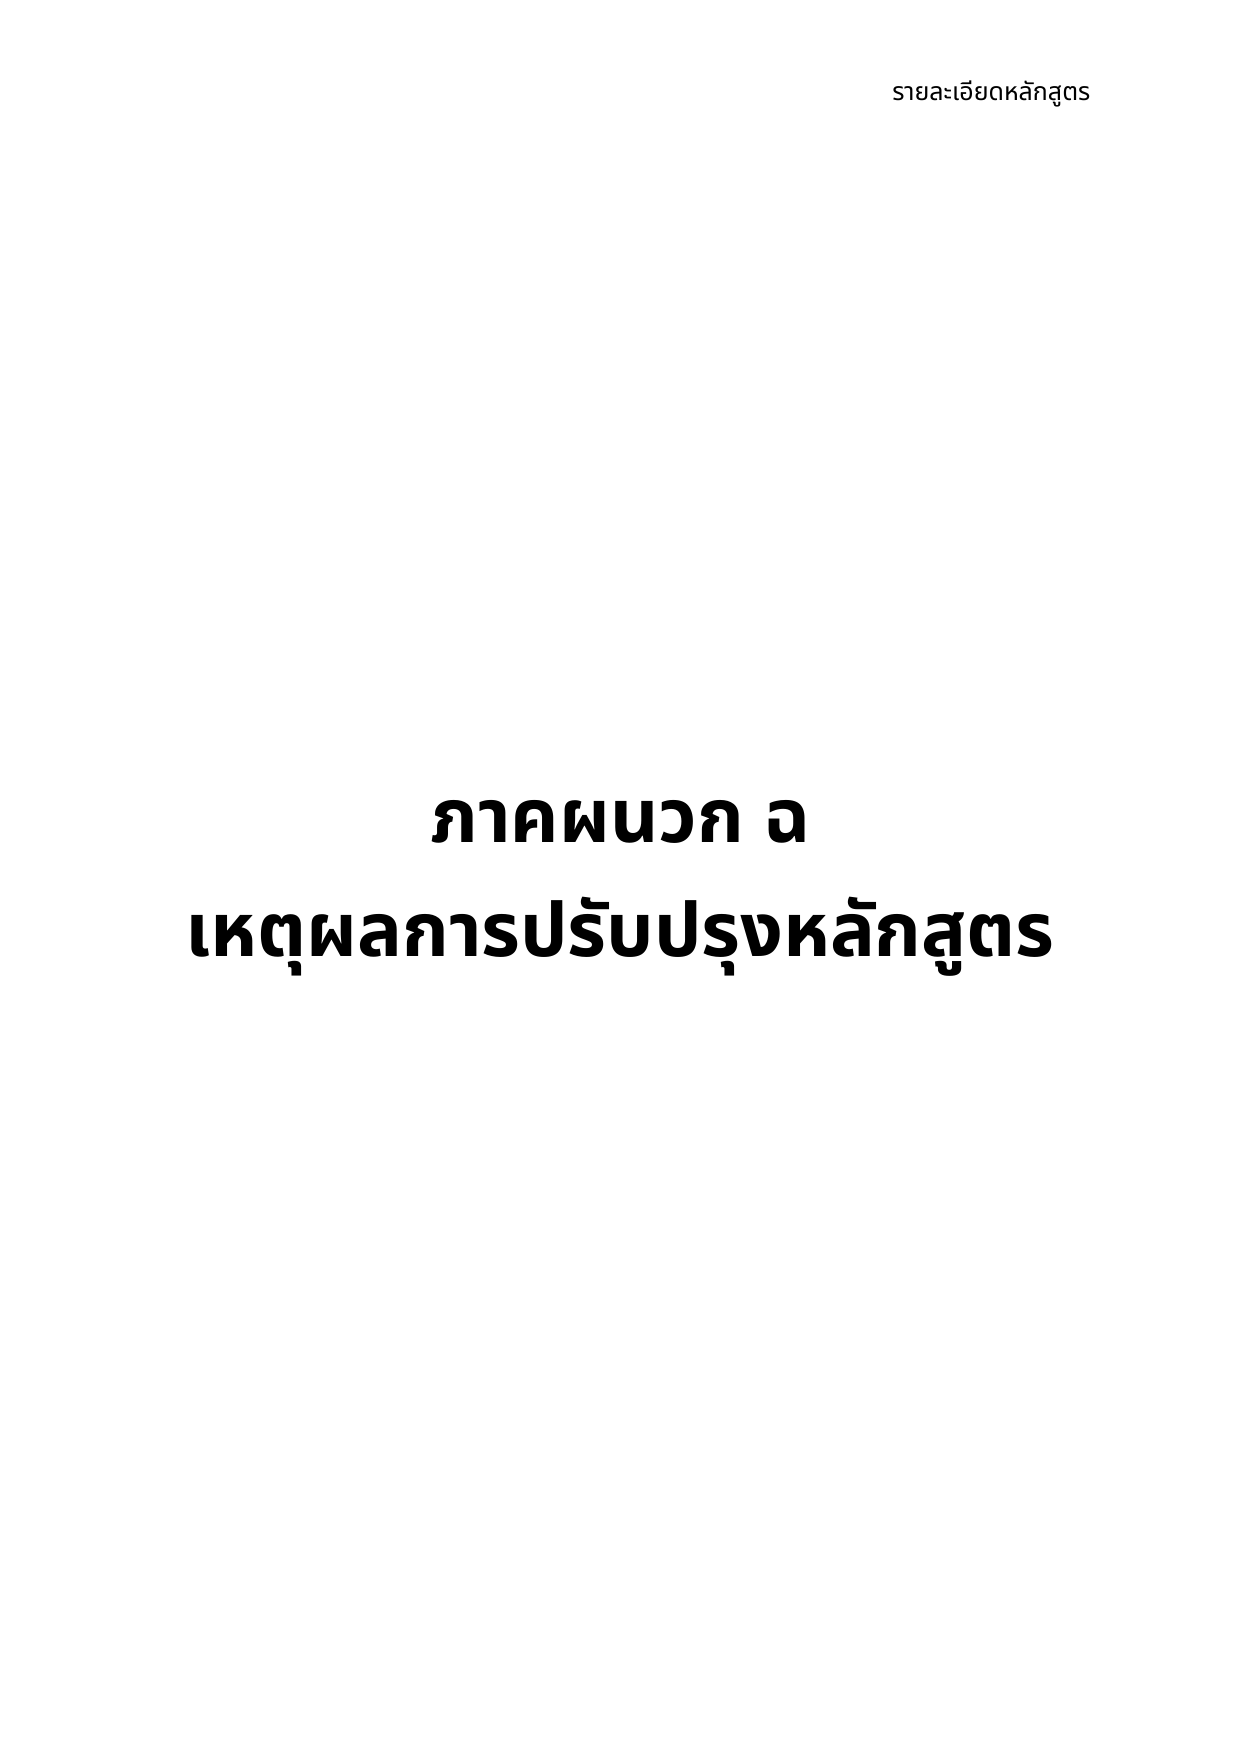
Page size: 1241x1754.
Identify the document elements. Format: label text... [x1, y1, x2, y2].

title เหตุผลการปรับปรุงหลักสูตร [150, 876, 1090, 990]
text ภาคผนวก ฉ [150, 763, 1090, 876]
